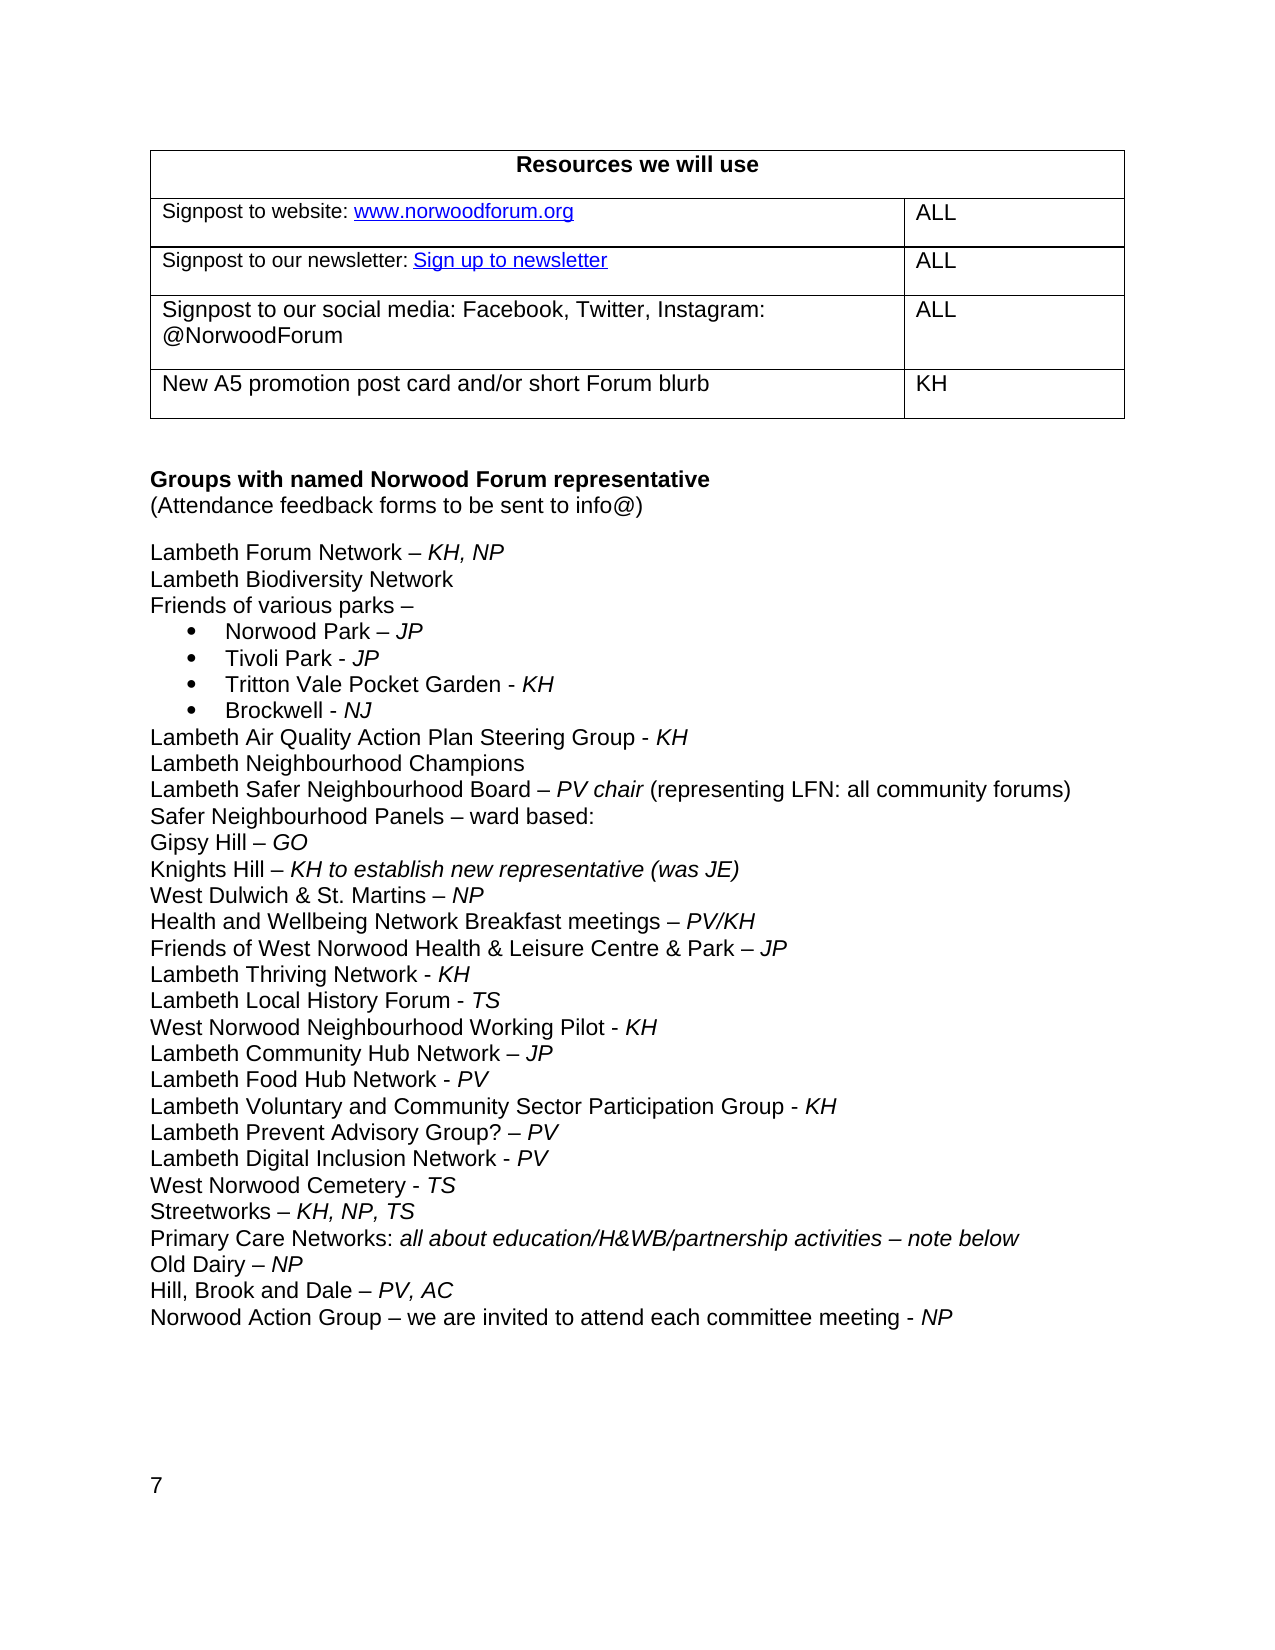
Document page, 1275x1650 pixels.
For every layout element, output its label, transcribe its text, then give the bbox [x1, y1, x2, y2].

table_cell Signpost to our social media: Facebook, Twitter, Instagram: @NorwoodForum [151, 296, 904, 369]
table_cell Signpost to our newsletter: Sign up to newsletter [151, 248, 904, 295]
list Tivoli Park - JP [187, 645, 1125, 671]
text Friends of West Norwood Health & Leisure Centre & Park – JP Lambeth Thriving Network - KH Lambeth Local History Forum - TS [150, 934, 1125, 1014]
text Lambeth Air Quality Action Plan Steering Group - KH Lambeth Neighbourhood Champions [150, 724, 1125, 776]
table_cell ALL [905, 248, 1124, 295]
text (Attendance feedback forms to be sent to info@) [150, 492, 1125, 518]
text Lambeth Safer Neighbourhood Board – PV chair (representing LFN: all community forums) [150, 776, 1125, 803]
list Tritton Vale Pocket Garden - KH [187, 671, 1125, 697]
list Norwood Park – JP [187, 618, 1125, 645]
text Safer Neighbourhood Panels – ward based: [150, 803, 1125, 829]
table_cell ALL [905, 199, 1124, 246]
text Primary Care Networks: all about education/H&WB/partnership activities – note below Old Dairy – NP Hill, Brook and Dale – PV, AC [150, 1224, 1125, 1303]
text Lambeth Digital Inclusion Network - PV [150, 1145, 1125, 1172]
text Lambeth Voluntary and Community Sector Participation Group - KH [150, 1093, 1125, 1119]
text Streetworks – KH, NP, TS [150, 1198, 1125, 1224]
table_cell ALL [905, 296, 1124, 369]
list Brockwell - NJ [187, 697, 1125, 724]
text West Norwood Cemetery - TS [150, 1172, 1125, 1198]
text Gipsy Hill – GO Knights Hill – KH to establish new representative (was JE) West Dulwich & St. Martins – NP Health and Wellbeing Network Breakfast meetings – PV/KH [150, 829, 1125, 934]
text Lambeth Forum Network – KH, NP Lambeth Biodiversity Network Friends of various parks – [150, 539, 1125, 618]
table_cell New A5 promotion post card and/or short Forum blurb [151, 370, 904, 417]
text Norwood Action Group – we are invited to attend each committee meeting - NP [150, 1303, 1125, 1330]
table_cell Signpost to website: www.norwoodforum.org [151, 199, 904, 246]
table_cell KH [905, 370, 1124, 417]
text Groups with named Norwood Forum representative [150, 466, 1125, 492]
text West Norwood Neighbourhood Working Pilot - KH Lambeth Community Hub Network – JP Lambeth Food Hub Network - PV [150, 1014, 1125, 1093]
text Lambeth Prevent Advisory Group? – PV [150, 1119, 1125, 1145]
table_header Resources we will use [151, 151, 1124, 198]
